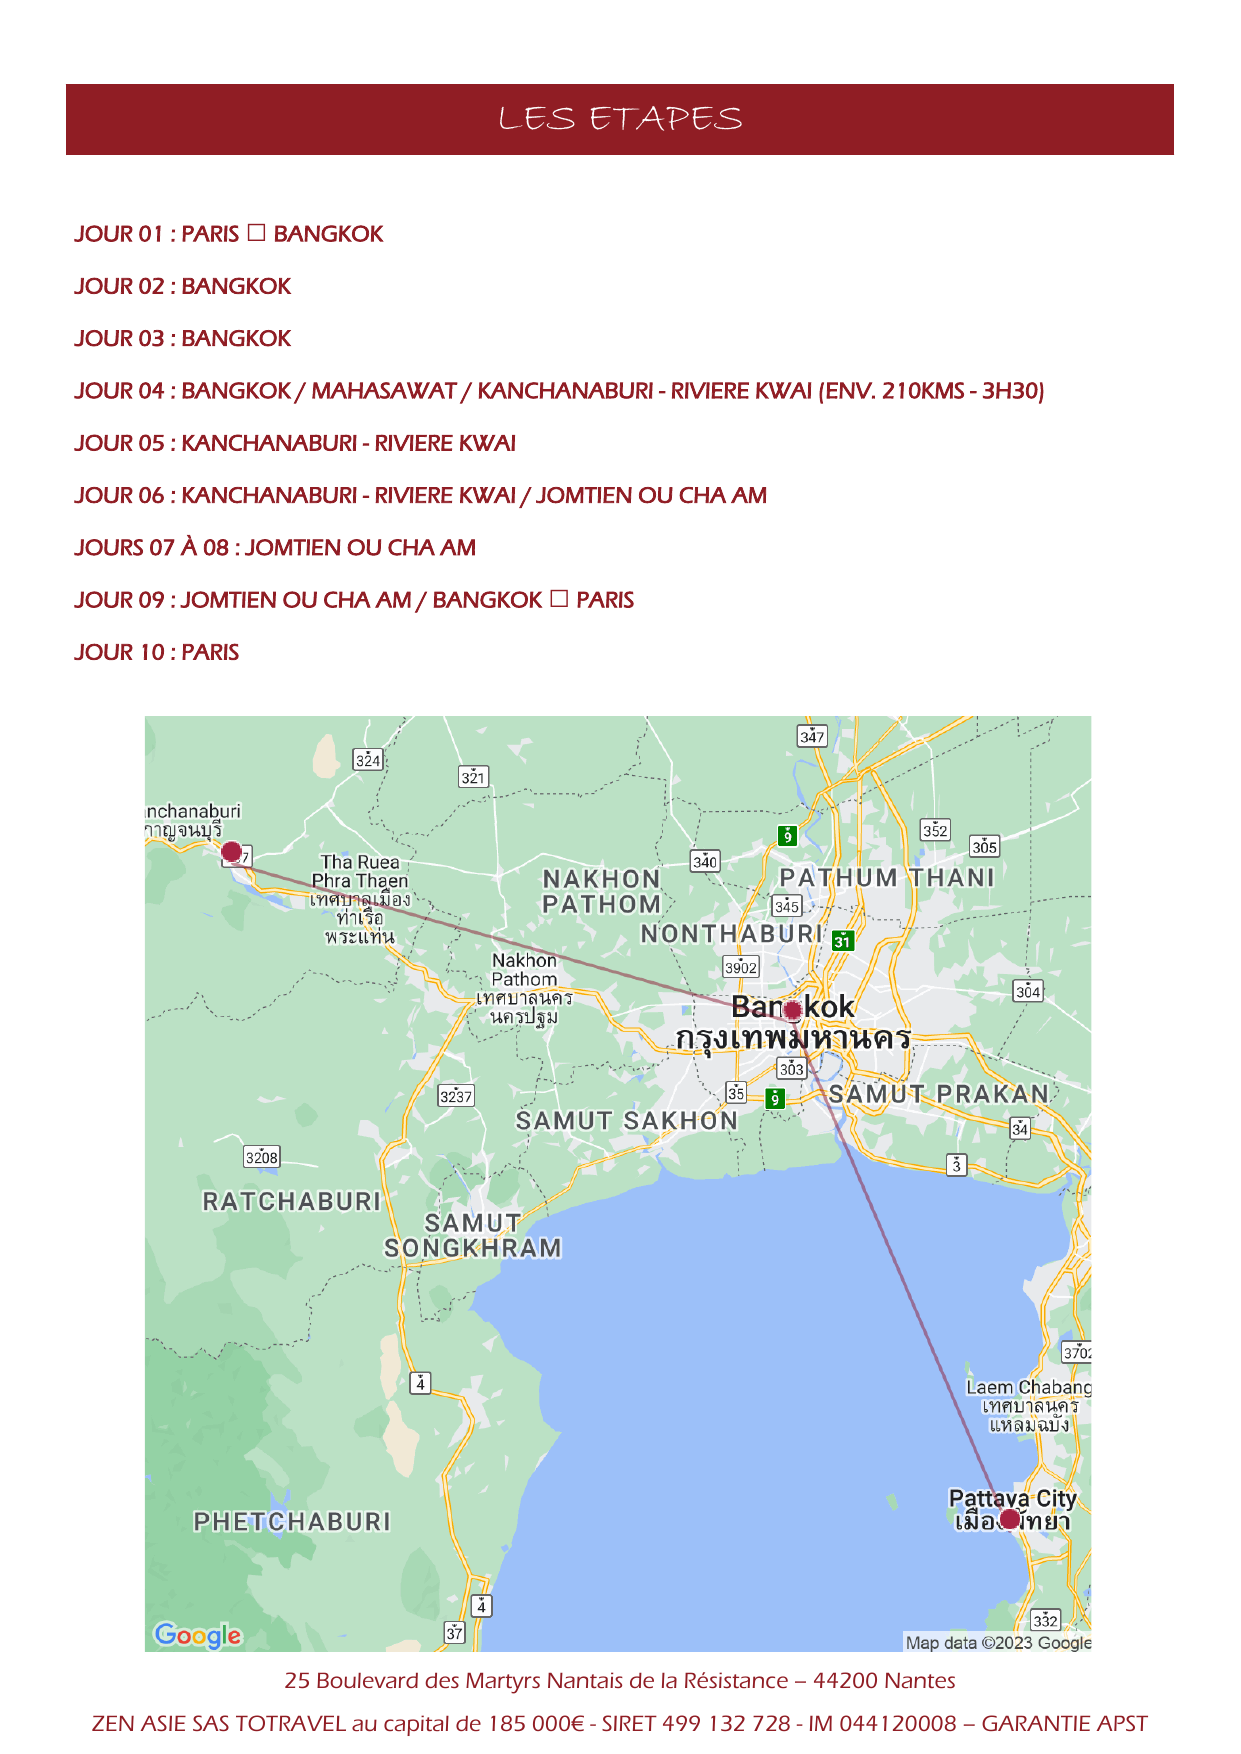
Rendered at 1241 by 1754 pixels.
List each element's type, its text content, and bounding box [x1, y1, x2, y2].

text Jour 06 : KANCHANABURI - RIVIERE KWAI / JOMTIEN ou CHA AM [75, 482, 1165, 508]
text Jours 07 à 08 : JOMTIEN OU CHA AM [75, 534, 1165, 561]
text LES ETAPES [67, 85, 1173, 154]
text Jour 01 : PARIS  BANGKOK [75, 221, 1165, 247]
text Jour 04 : BANGKOK / MAHASAWAT / KANCHANABURI - RIVIERE KWAI (env. 210kms - 3h30) [75, 378, 1165, 404]
text Jour 02 : BANGKOK [75, 273, 1165, 299]
text Jour 03 : BANGKOK [75, 325, 1165, 351]
text Jour 05 : KANCHANABURI - RIVIERE KWAI [75, 430, 1165, 456]
text Jour 10 : PARIS [75, 639, 1165, 665]
text Jour 09 : JOMTIEN OU CHA AM / BANGKOK  PARIS [75, 587, 1165, 613]
picture [144, 716, 1090, 1650]
